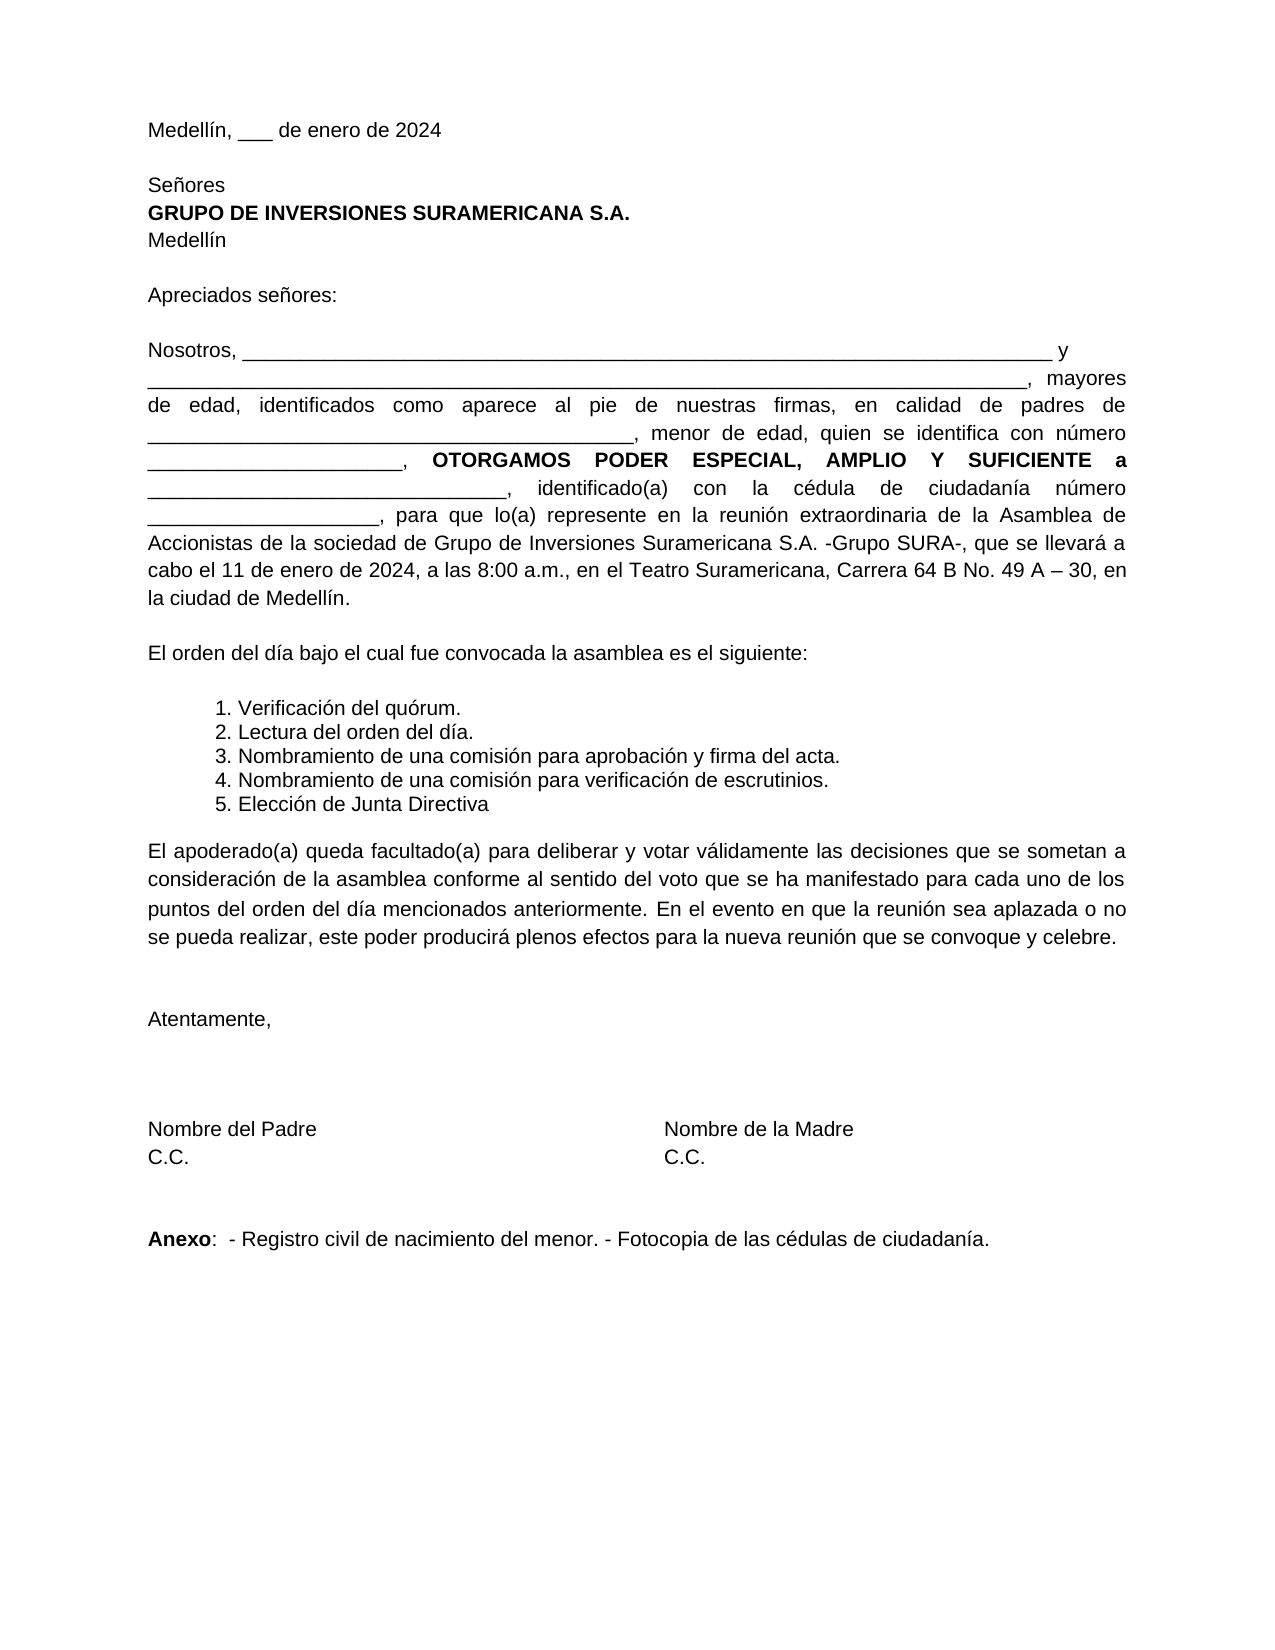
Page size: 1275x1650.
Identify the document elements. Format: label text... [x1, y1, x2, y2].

text 3. Nombramiento de una comisión para aprobación y firma del acta. [215, 743, 1127, 767]
text Nosotros, ______________________________________________________________________ y [148, 338, 1127, 362]
text 5. Elección de Junta Directiva [215, 791, 1127, 815]
subtitle GRUPO DE INVERSIONES SURAMERICANA S.A. [148, 201, 1127, 224]
subtitle Medellín [148, 228, 1127, 252]
subtitle C.C. C.C. [148, 1144, 1127, 1168]
text Apreciados señores: [148, 283, 1127, 307]
text 1. Verificación del quórum. [215, 696, 1127, 719]
text El apoderado(a) queda facultado(a) para deliberar y votar válidamente las decisiones que se sometan a consideración de la asamblea conforme al sentido del voto que se ha manifestado para cada uno de los puntos del orden del día mencionados anteriormente. En el evento en que la reunión sea aplazada o no se pueda realizar, este poder producirá plenos efectos para la nueva reunión que se convoque y celebre. [148, 839, 1127, 948]
text Señores [148, 173, 1127, 197]
text Medellín, ___ de enero de 2024 [148, 118, 1127, 142]
text 2. Lectura del orden del día. [215, 719, 1127, 743]
text Atentamente, [148, 1007, 1127, 1031]
text 4. Nombramiento de una comisión para verificación de escrutinios. [215, 767, 1127, 791]
text El orden del día bajo el cual fue convocada la asamblea es el siguiente: [148, 641, 1127, 664]
text Anexo: - Registro civil de nacimiento del menor. - Fotocopia de las cédulas de ciudadanía. [148, 1227, 1127, 1251]
text ____________________________________________________________________________, mayores de edad, identificados como aparece al pie de nuestras firmas, en calidad de padres de __________________________________________, menor de edad, quien se identifica con número ______________________, OTORGAMOS PODER ESPECIAL, AMPLIO Y SUFICIENTE a _______________________________, identificado(a) con la cédula de ciudadanía número ____________________, para que lo(a) represente en la reunión extraordinaria de la Asamblea de Accionistas de la sociedad de Grupo de Inversiones Suramericana S.A. -Grupo SURA-, que se llevará a cabo el 11 de enero de 2024, a las 8:00 a.m., en el Teatro Suramericana, Carrera 64 B No. 49 A – 30, en la ciudad de Medellín. [148, 366, 1127, 609]
subtitle Nombre del Padre Nombre de la Madre [148, 1117, 1127, 1141]
